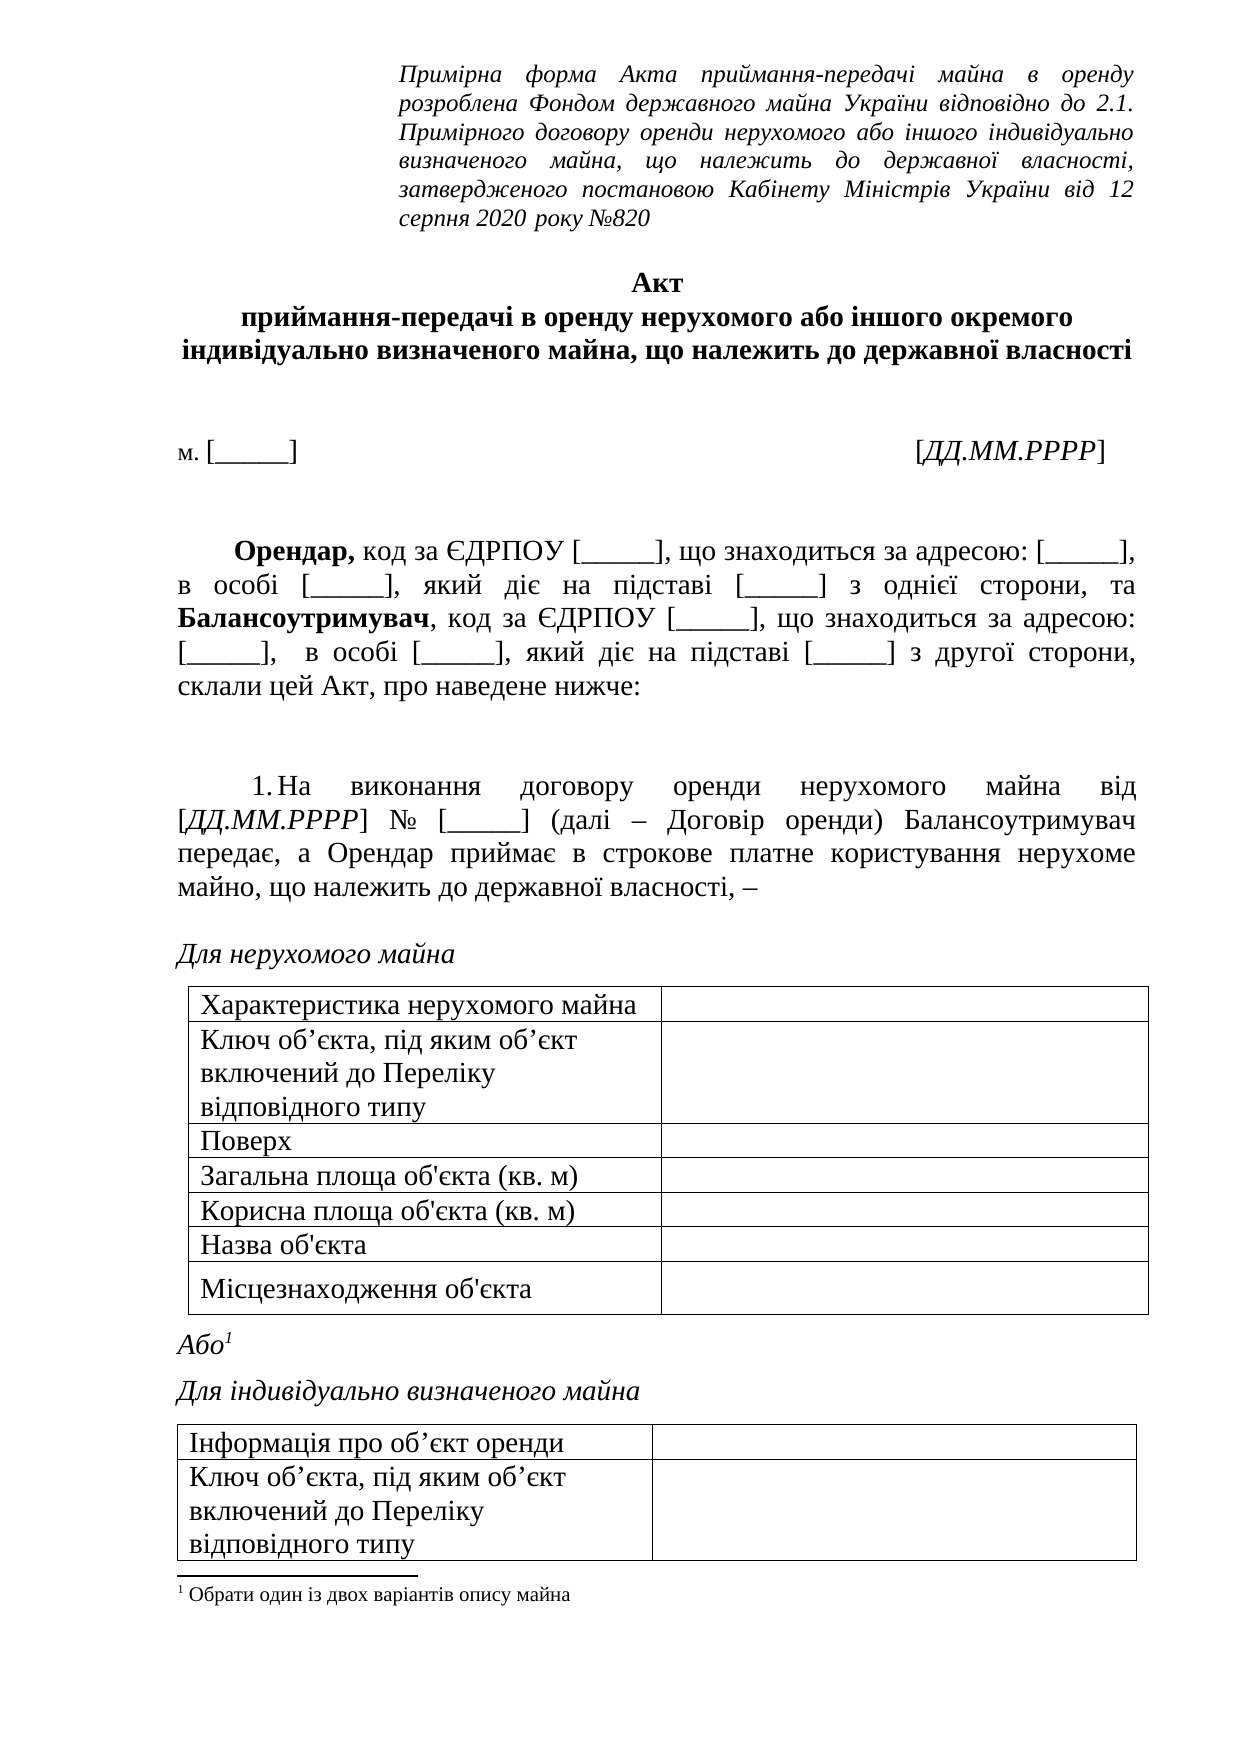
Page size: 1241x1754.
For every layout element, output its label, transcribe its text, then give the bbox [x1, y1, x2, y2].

table_cell [662, 1124, 1148, 1157]
text Акт [177, 265, 1137, 299]
table_cell Поверх [189, 1124, 661, 1157]
table_cell Корисна площа об'єкта (кв. м) [189, 1193, 661, 1226]
text приймання-передачі в оренду нерухомого або іншого окремого індивідуально визначеного майна, що належить до державної власності [177, 299, 1137, 366]
table_header [653, 1425, 1136, 1458]
table_header [662, 987, 1148, 1021]
list На виконання договору оренди нерухомого майна від [ДД.ММ.РРРР] № [_____] (далі – Договір оренди) Балансоутримувач передає, а Орендар приймає в строкове платне користування нерухоме майно, що належить до державної власності, – [177, 768, 1137, 902]
text Орендар, код за ЄДРПОУ [_____], що знаходиться за адресою: [_____], в особі [_____], який діє на підставі [_____] з однієї сторони, та Балансоутримувач, код за ЄДРПОУ [_____], що знаходиться за адресою: [_____], в особі [_____], який діє на підставі [_____] з другої сторони, склали цей Акт, про наведене нижче: [177, 533, 1137, 701]
table_cell [662, 1193, 1148, 1226]
text Для нерухомого майна [177, 936, 1137, 969]
table_cell Ключ об’єкта, під яким об’єкт включений до Переліку відповідного типу [178, 1460, 652, 1560]
table_cell [662, 1262, 1148, 1314]
text Або [177, 1327, 1137, 1361]
table_cell [662, 1158, 1148, 1192]
text Примірна форма Акта приймання-передачі майна в оренду розроблена Фондом державного майна України відповідно до 2.1. Примірного договору оренди нерухомого або іншого індивідуально визначеного майна, що належить до державної власності, затвердженого постановою Кабінету Міністрів України від 12 серпня 2020 року №820 [399, 59, 1137, 232]
table_cell [662, 1022, 1148, 1122]
table_header Характеристика нерухомого майна [189, 987, 661, 1021]
table_cell [662, 1227, 1148, 1261]
text м. [_____] [ДД.ММ.РРРР] [177, 433, 1137, 466]
table_header Інформація про об’єкт оренди [178, 1425, 652, 1458]
table_cell Назва об'єкта [189, 1227, 661, 1261]
table_cell [653, 1460, 1136, 1560]
table_cell Ключ об’єкта, під яким об’єкт включений до Переліку відповідного типу [189, 1022, 661, 1122]
table_cell Загальна площа об'єкта (кв. м) [189, 1158, 661, 1192]
table_cell Місцезнаходження об'єкта [189, 1262, 661, 1314]
text Для індивідуально визначеного майна [177, 1373, 1137, 1407]
